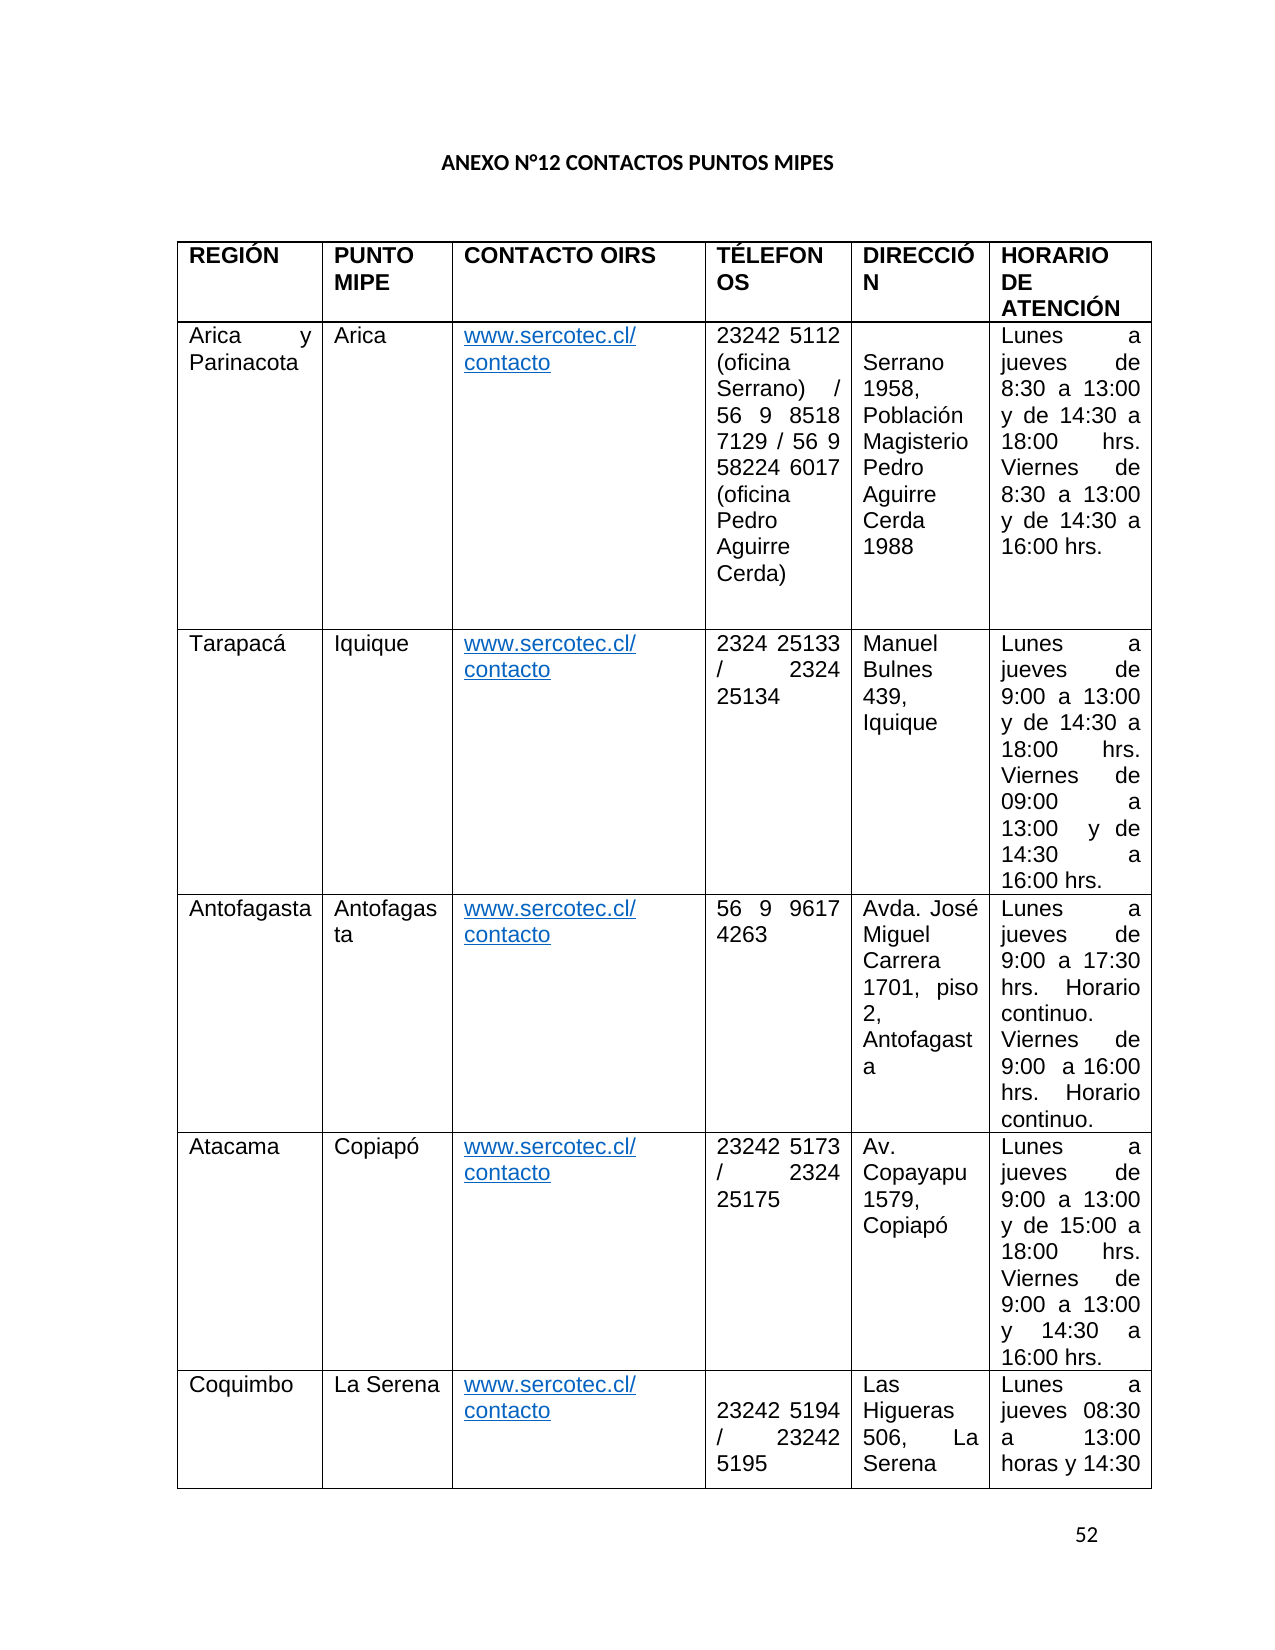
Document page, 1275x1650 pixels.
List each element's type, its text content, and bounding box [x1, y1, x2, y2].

table_header DIRECCIÓN [852, 243, 989, 321]
table_cell Av. Copayapu 1579, Copiapó [852, 1133, 989, 1370]
table_cell 23242 5112 (oficina Serrano) / 56 9 8518 7129 / 56 9 58224 6017 (oficina Pedro Aguirre Cerda) [706, 323, 851, 629]
table_cell Arica [323, 323, 452, 629]
table_cell La Serena [323, 1371, 452, 1488]
table_header HORARIO DE ATENCIÓN [990, 243, 1151, 321]
table_cell www.sercotec.cl/contacto [453, 895, 705, 1132]
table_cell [706, 1371, 851, 1488]
table_cell Lunes a jueves de 9:00 a 13:00 y de 15:00 a 18:00 hrs. Viernes de 9:00 a 13:00 y 14:30 a 16:00 hrs. [990, 1133, 1151, 1370]
table_cell Arica y Parinacota [178, 323, 322, 629]
table_header REGIÓN [178, 243, 322, 321]
table_cell Copiapó [323, 1133, 452, 1370]
text ANEXO N°12 CONTACTOS PUNTOS MIPES [177, 148, 1098, 176]
table_cell www.sercotec.cl/contacto [453, 630, 705, 894]
table_cell Avda. José Miguel Carrera 1701, piso 2, Antofagasta [852, 895, 989, 1132]
table_cell Iquique [323, 630, 452, 894]
table_cell www.sercotec.cl/contacto [453, 323, 705, 629]
table_cell Manuel Bulnes 439, Iquique [852, 630, 989, 894]
table_header PUNTO MIPE [323, 243, 452, 321]
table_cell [453, 1371, 705, 1488]
table_cell Antofagasta [178, 895, 322, 1132]
table_cell Serrano 1958, Población Magisterio Pedro Aguirre Cerda 1988 [852, 323, 989, 629]
table_cell 23242 5173 / 2324 25175 [706, 1133, 851, 1370]
table_cell 56 9 9617 4263 [706, 895, 851, 1132]
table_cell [852, 1371, 989, 1488]
table_cell Antofagasta [323, 895, 452, 1132]
table_cell 2324 25133 / 2324 25134 [706, 630, 851, 894]
table_cell Tarapacá [178, 630, 322, 894]
table_cell Lunes a jueves de 8:30 a 13:00 y de 14:30 a 18:00 hrs. Viernes de 8:30 a 13:00 y de 14:30 a 16:00 hrs. [990, 323, 1151, 629]
table_cell Coquimbo [178, 1371, 322, 1488]
table_cell Lunes a jueves de 9:00 a 17:30 hrs. Horario continuo. Viernes de 9:00 a 16:00 hrs. Horario continuo. [990, 895, 1151, 1132]
table_cell www.sercotec.cl/contacto [453, 1133, 705, 1370]
table_cell Atacama [178, 1133, 322, 1370]
table_header TÉLEFONOS [706, 243, 851, 321]
table_header CONTACTO OIRS [453, 243, 705, 321]
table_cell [990, 1371, 1151, 1488]
table_cell Lunes a jueves de 9:00 a 13:00 y de 14:30 a 18:00 hrs. Viernes de 09:00 a 13:00 y de 14:30 a 16:00 hrs. [990, 630, 1151, 894]
